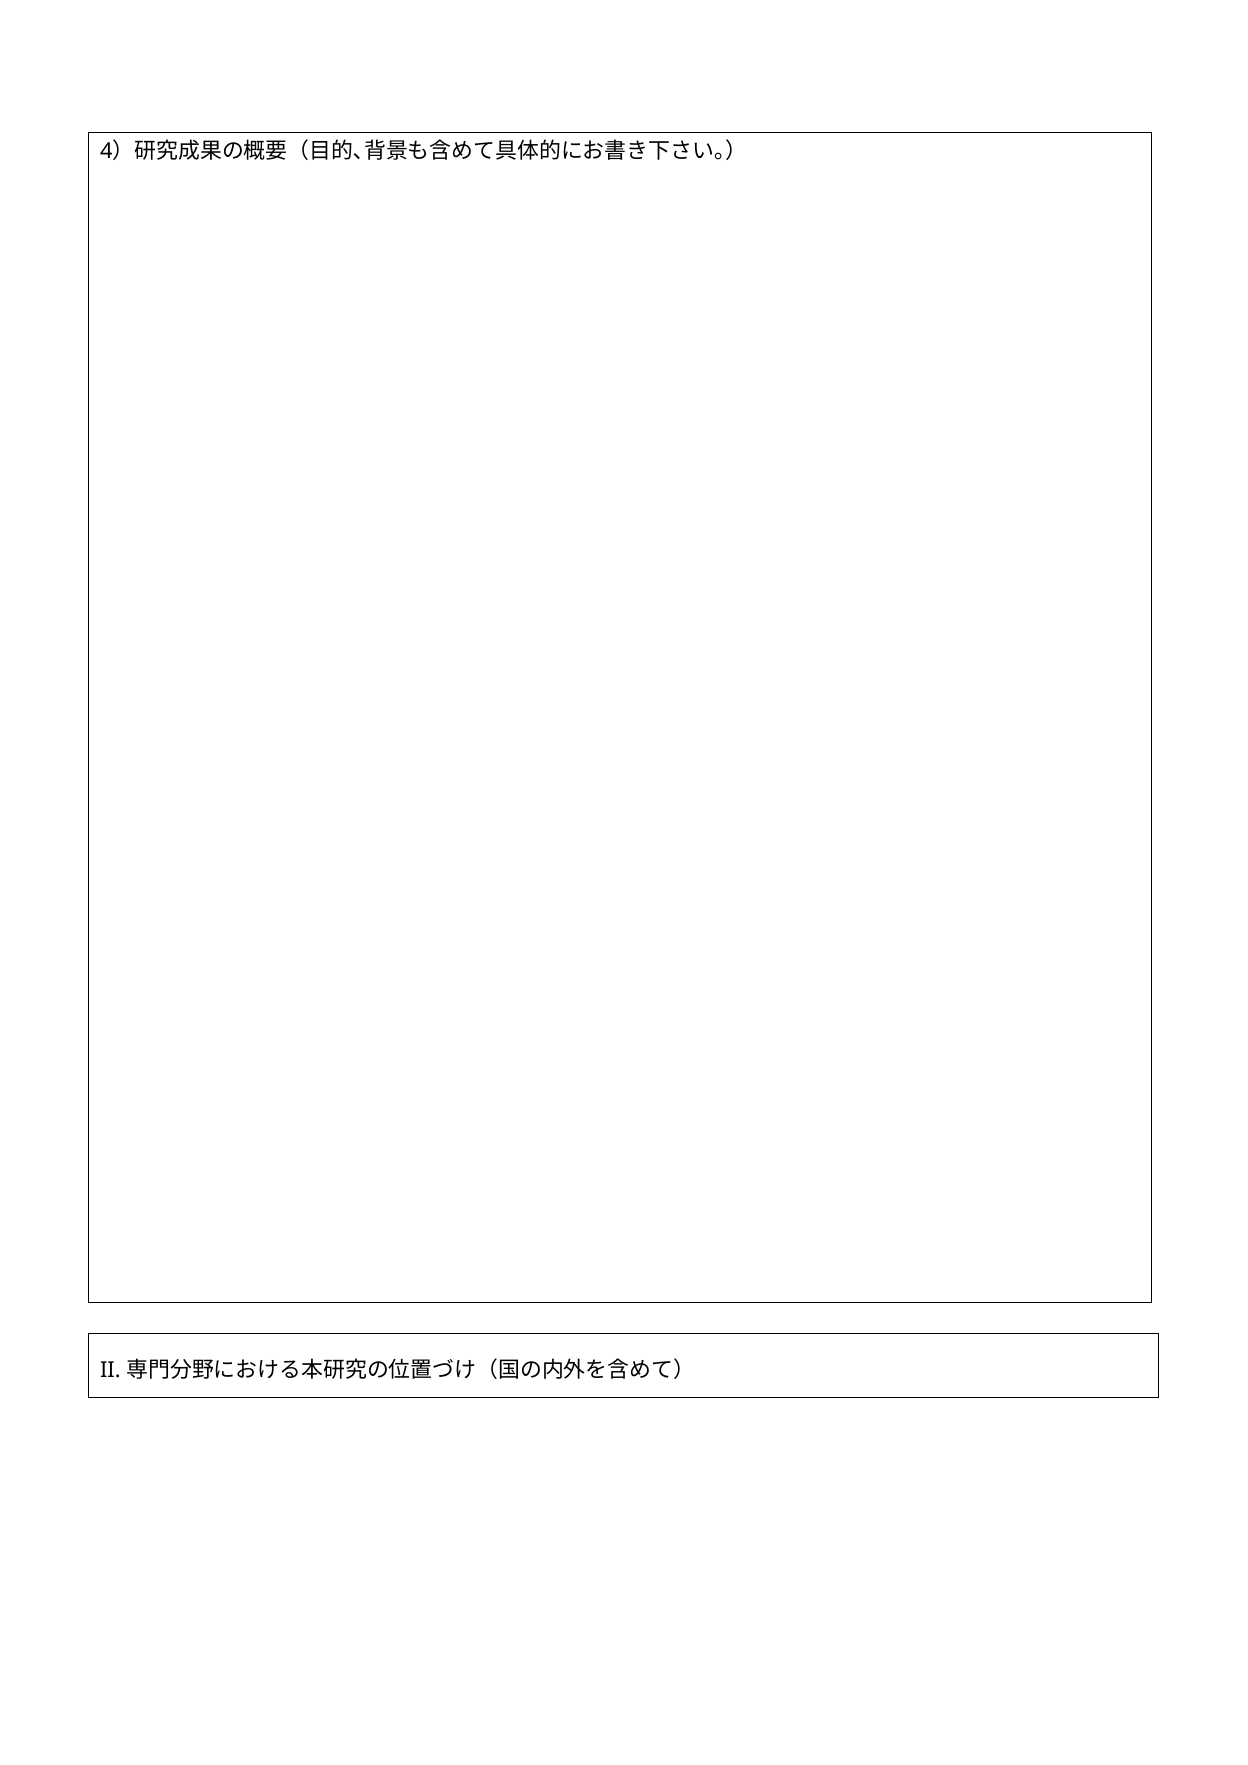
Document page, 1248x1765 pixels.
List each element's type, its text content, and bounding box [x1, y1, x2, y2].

table_cell 4）研究成果の概要（目的､背景も含めて具体的にお書き下さい｡） [89, 133, 1151, 1302]
table_header II. 専門分野における本研究の位置づけ（国の内外を含めて） [89, 1334, 1158, 1397]
